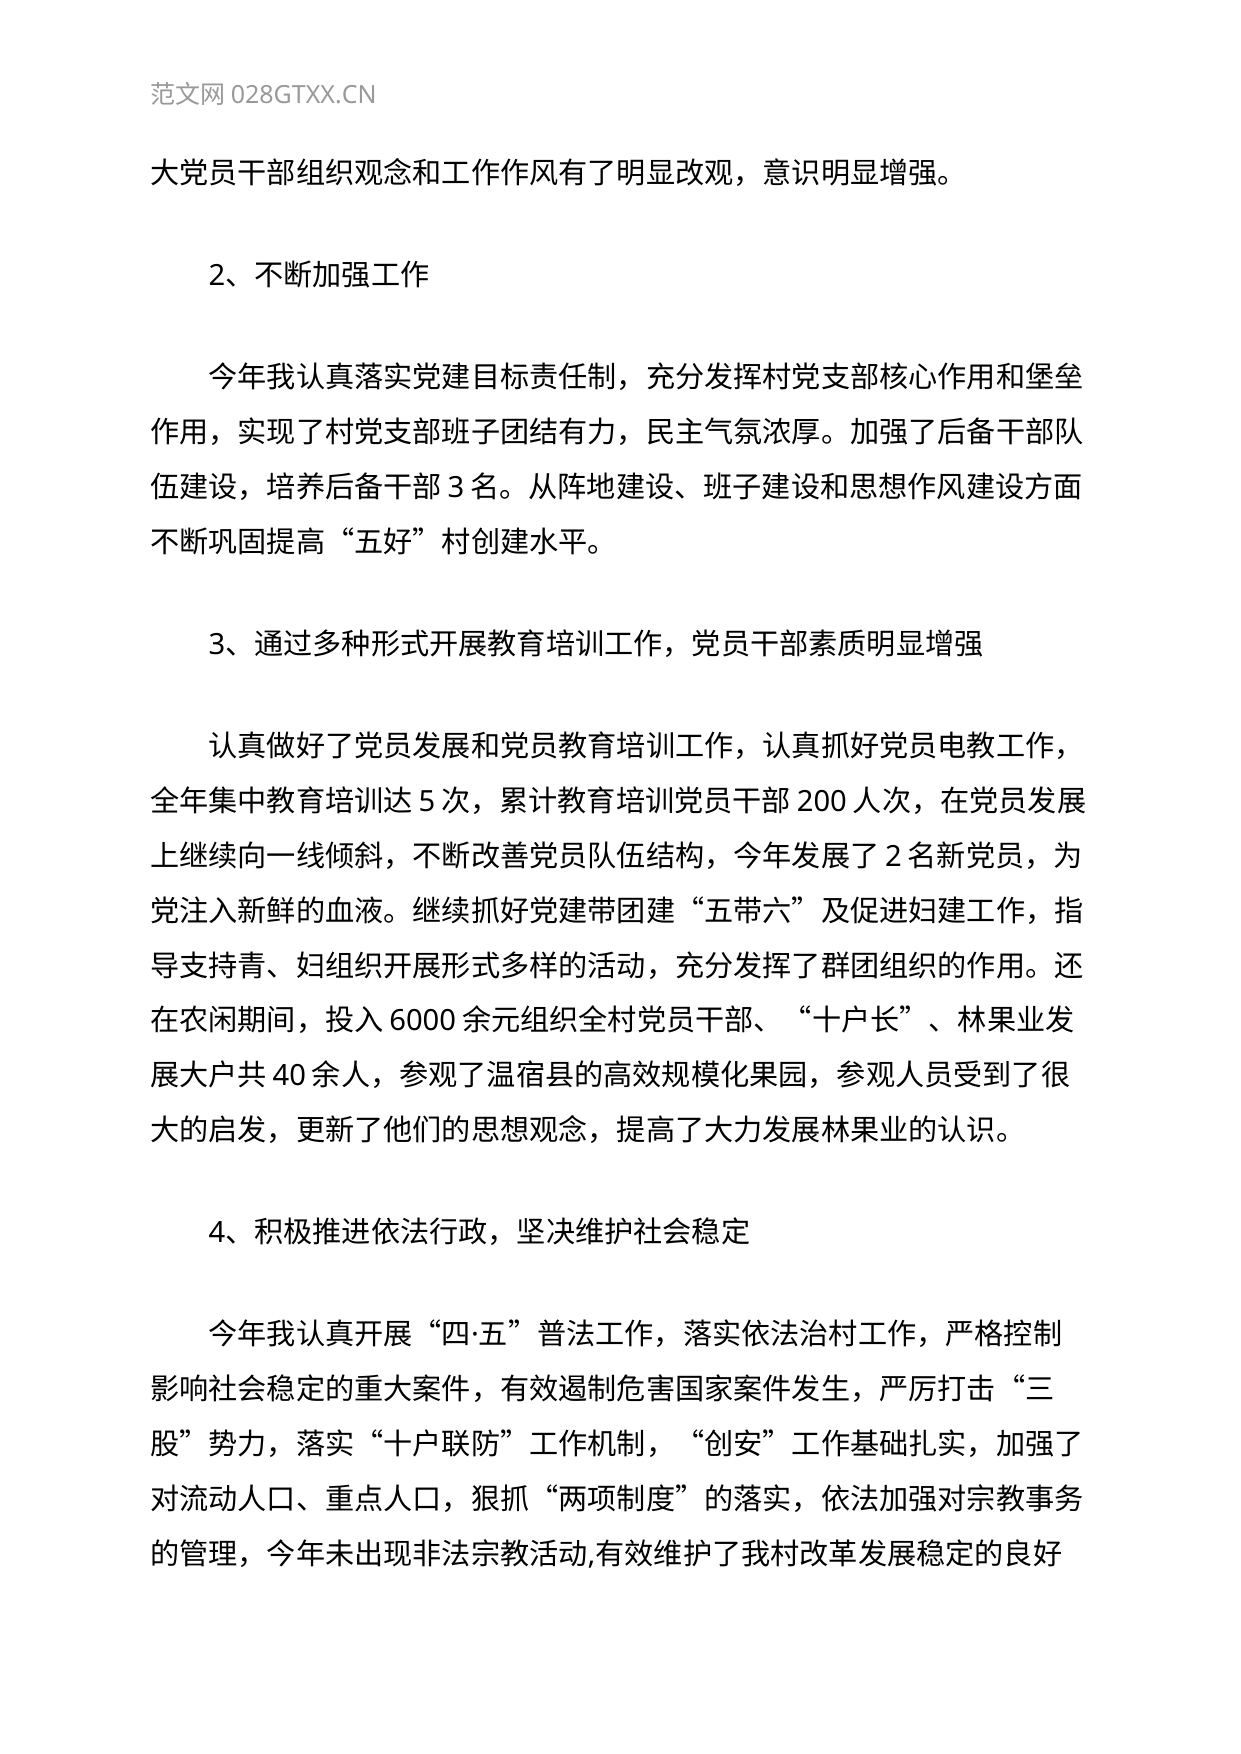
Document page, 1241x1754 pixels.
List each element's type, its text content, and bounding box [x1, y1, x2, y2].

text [150, 150, 1090, 192]
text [150, 1311, 1090, 1573]
text 认真做好了党员发展和党员教育培训工作，认真抓好党员电教工作，全年集中教育培训达5次，累计教育培训党员干部200人次，在党员发展上继续向一线倾斜，不断改善党员队伍结构，今年发展了2名新党员，为党注入新鲜的血液。继续抓好党建带团建“五带六”及促进妇建工作，指导支持青、妇组织开展形式多样的活动，充分发挥了群团组织的作用。还在农闲期间，投入6000余元组织全村党员干部、“十户长”、林果业发展大户共40余人，参观了温宿县的高效规模化果园，参观人员受到了很大的启发，更新了他们的思想观念，提高了大力发展林果业的认识。 [150, 722, 1090, 1149]
text 2、不断加强工作 [150, 252, 1090, 294]
text 3、通过多种形式开展教育培训工作，党员干部素质明显增强 [150, 620, 1090, 663]
text 4、积极推进依法行政，坚决维护社会稳定 [150, 1209, 1090, 1251]
text 今年我认真落实党建目标责任制，充分发挥村党支部核心作用和堡垒作用，实现了村党支部班子团结有力，民主气氛浓厚。加强了后备干部队伍建设，培养后备干部3名。从阵地建设、班子建设和思想作风建设方面不断巩固提高“五好”村创建水平。 [150, 354, 1090, 561]
